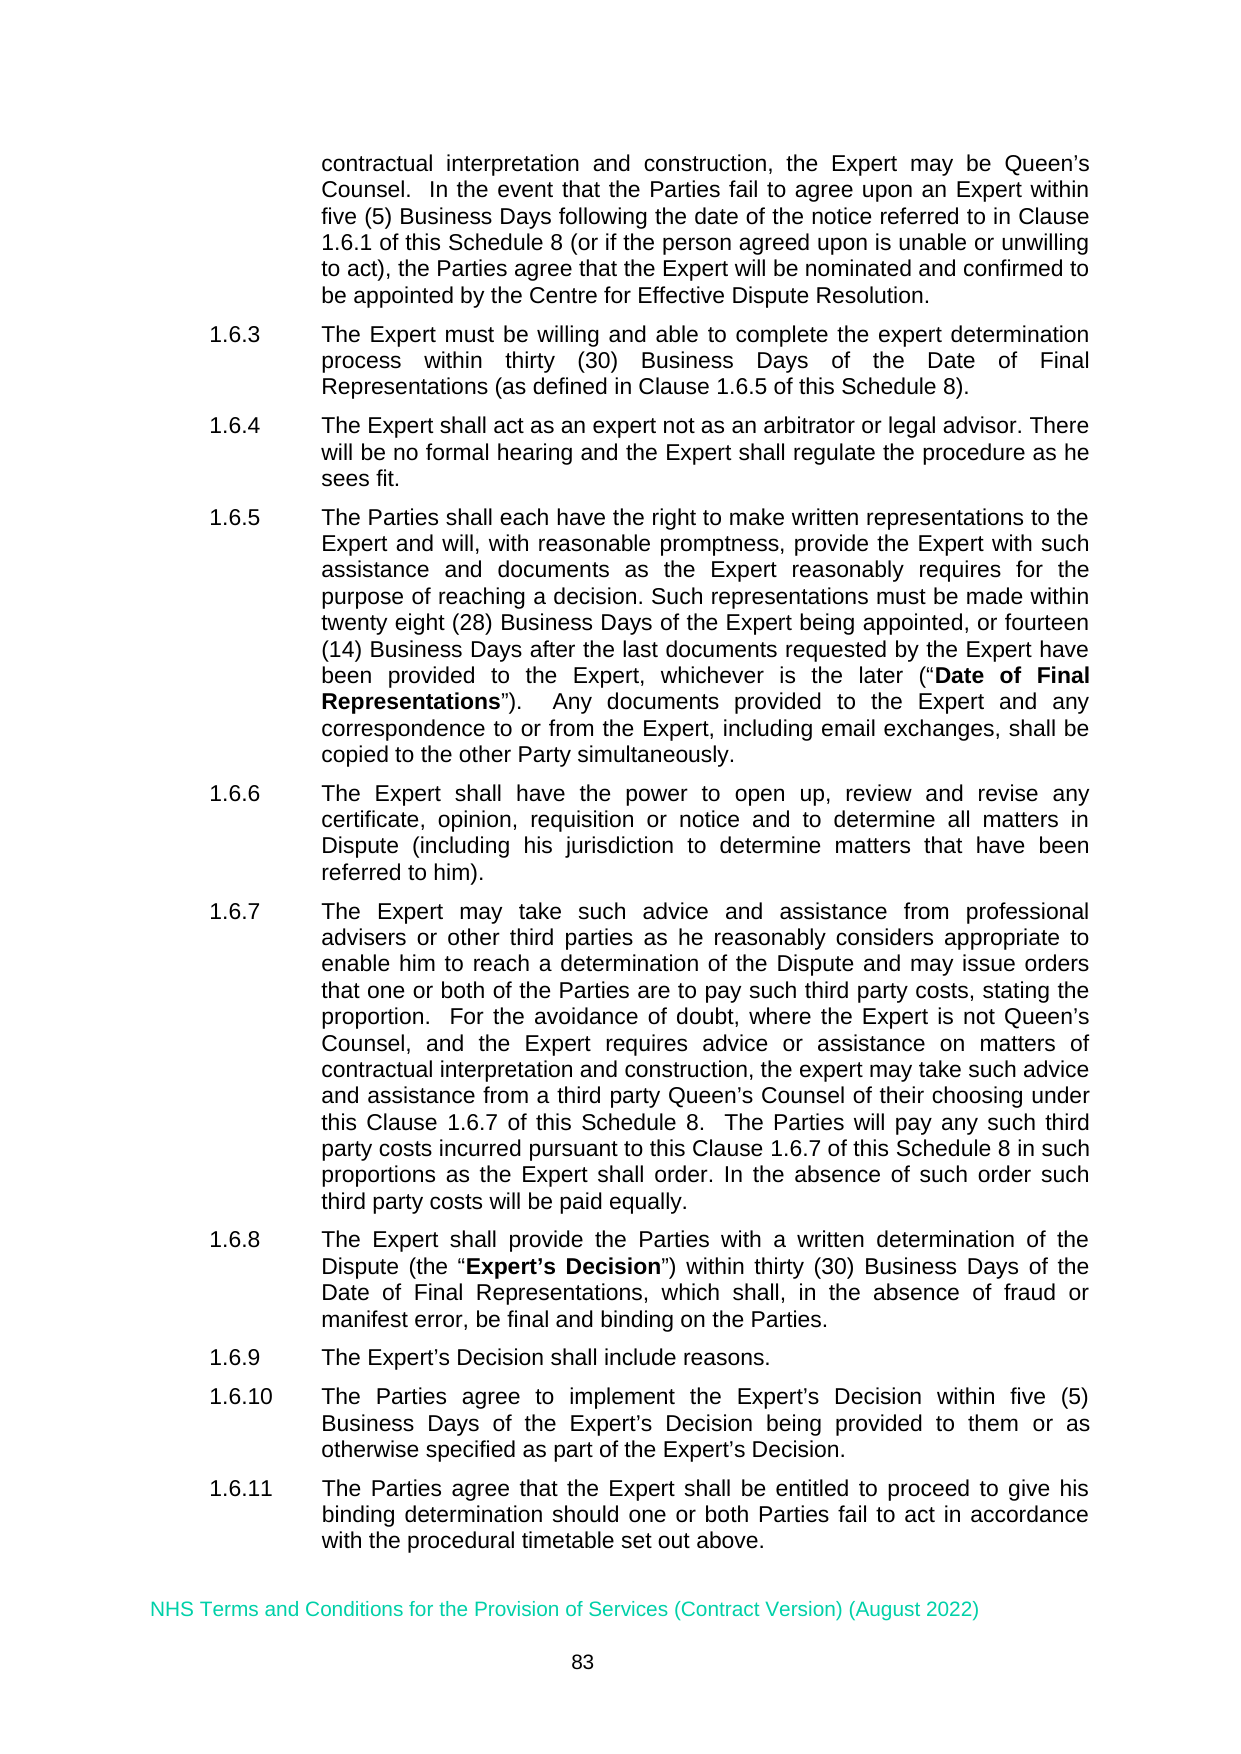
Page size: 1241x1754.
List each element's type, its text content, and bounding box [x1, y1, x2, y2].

subtitle The Parties agree that the Expert shall be entitled to proceed to give his binding determination should one or both Parties fail to act in accordance with the procedural timetable set out above. [209, 1475, 1090, 1554]
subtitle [209, 150, 1090, 308]
subtitle The Expert’s Decision shall include reasons. [209, 1344, 1090, 1371]
subtitle The Parties agree to implement the Expert’s Decision within five (5) Business Days of the Expert’s Decision being provided to them or as otherwise specified as part of the Expert’s Decision. [209, 1383, 1090, 1462]
subtitle The Parties shall each have the right to make written representations to the Expert and will, with reasonable promptness, provide the Expert with such assistance and documents as the Expert reasonably requires for the purpose of reaching a decision. Such representations must be made within twenty eight (28) Business Days of the Expert being appointed, or fourteen (14) Business Days after the last documents requested by the Expert have been provided to the Expert, whichever is the later (“Date of Final Representations”). Any documents provided to the Expert and any correspondence to or from the Expert, including email exchanges, shall be copied to the other Party simultaneously. [209, 504, 1090, 767]
subtitle The Expert shall provide the Parties with a written determination of the Dispute (the “Expert’s Decision”) within thirty (30) Business Days of the Date of Final Representations, which shall, in the absence of fraud or manifest error, be final and binding on the Parties. [209, 1226, 1090, 1332]
subtitle The Expert shall act as an expert not as an arbitrator or legal advisor. There will be no formal hearing and the Expert shall regulate the procedure as he sees fit. [209, 412, 1090, 491]
subtitle The Expert may take such advice and assistance from professional advisers or other third parties as he reasonably considers appropriate to enable him to reach a determination of the Dispute and may issue orders that one or both of the Parties are to pay such third party costs, stating the proportion. For the avoidance of doubt, where the Expert is not Queen’s Counsel, and the Expert requires advice or assistance on matters of contractual interpretation and construction, the expert may take such advice and assistance from a third party Queen’s Counsel of their choosing under this Clause 1.6.7 of this Schedule 8. The Parties will pay any such third party costs incurred pursuant to this Clause 1.6.7 of this Schedule 8 in such proportions as the Expert shall order. In the absence of such order such third party costs will be paid equally. [209, 898, 1090, 1214]
subtitle The Expert shall have the power to open up, review and revise any certificate, opinion, requisition or notice and to determine all matters in Dispute (including his jurisdiction to determine matters that have been referred to him). [209, 780, 1090, 885]
subtitle The Expert must be willing and able to complete the expert determination process within thirty (30) Business Days of the Date of Final Representations (as defined in Clause 1.6.5 of this Schedule 8). [209, 321, 1090, 400]
